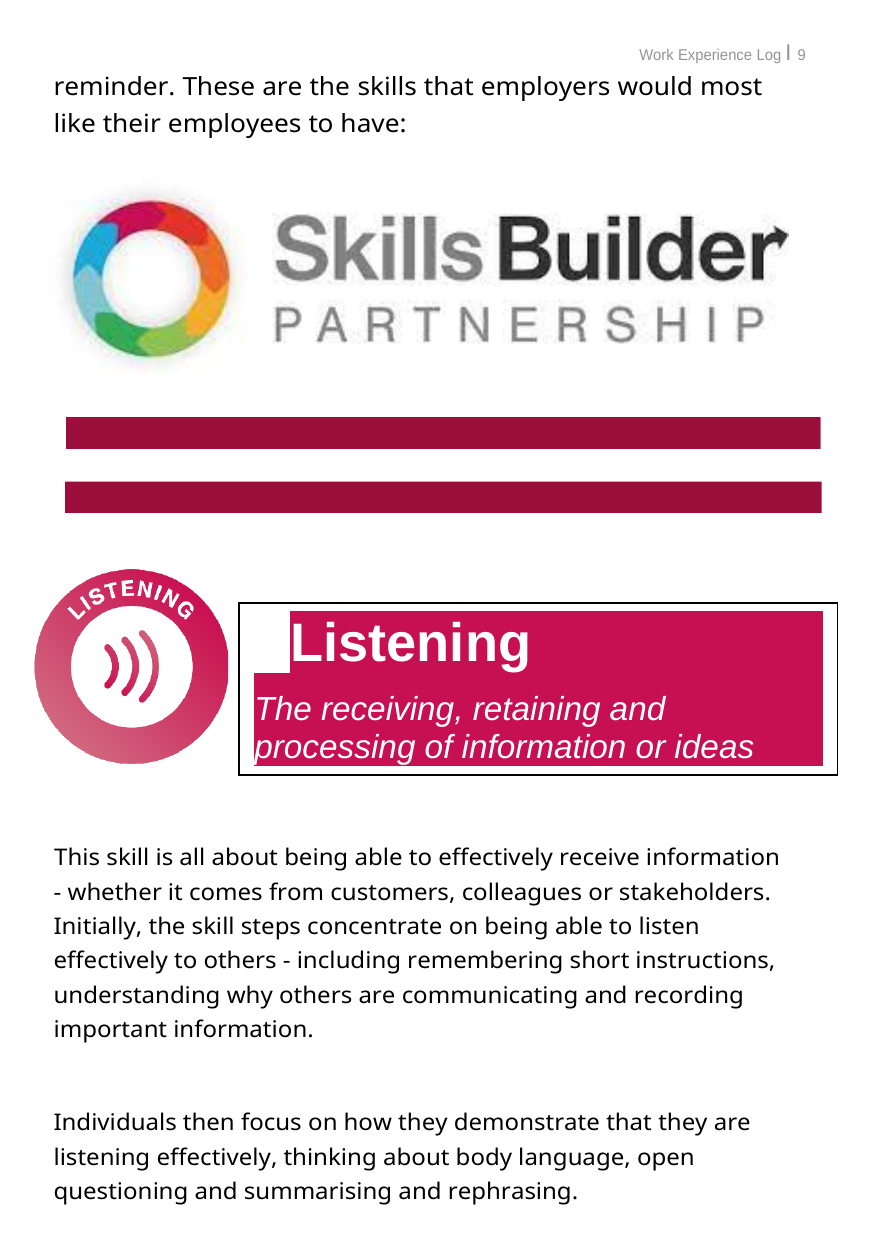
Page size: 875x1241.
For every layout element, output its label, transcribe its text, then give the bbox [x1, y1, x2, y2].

picture [66, 416, 821, 449]
text Individuals then focus on how they demonstrate that they are listening effectively, thinking about body language, open questioning and summarising and rephrasing. [53, 1072, 782, 1206]
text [53, 69, 782, 140]
picture [34, 569, 229, 764]
picture [43, 170, 789, 389]
text This skill is all about being able to effectively receive information - whether it comes from customers, colleagues or stakeholders. Initially, the skill steps concentrate on being able to listen effectively to others - including remembering short instructions, understanding why others are communicating and recording important information. [53, 841, 782, 1044]
picture [64, 481, 822, 513]
